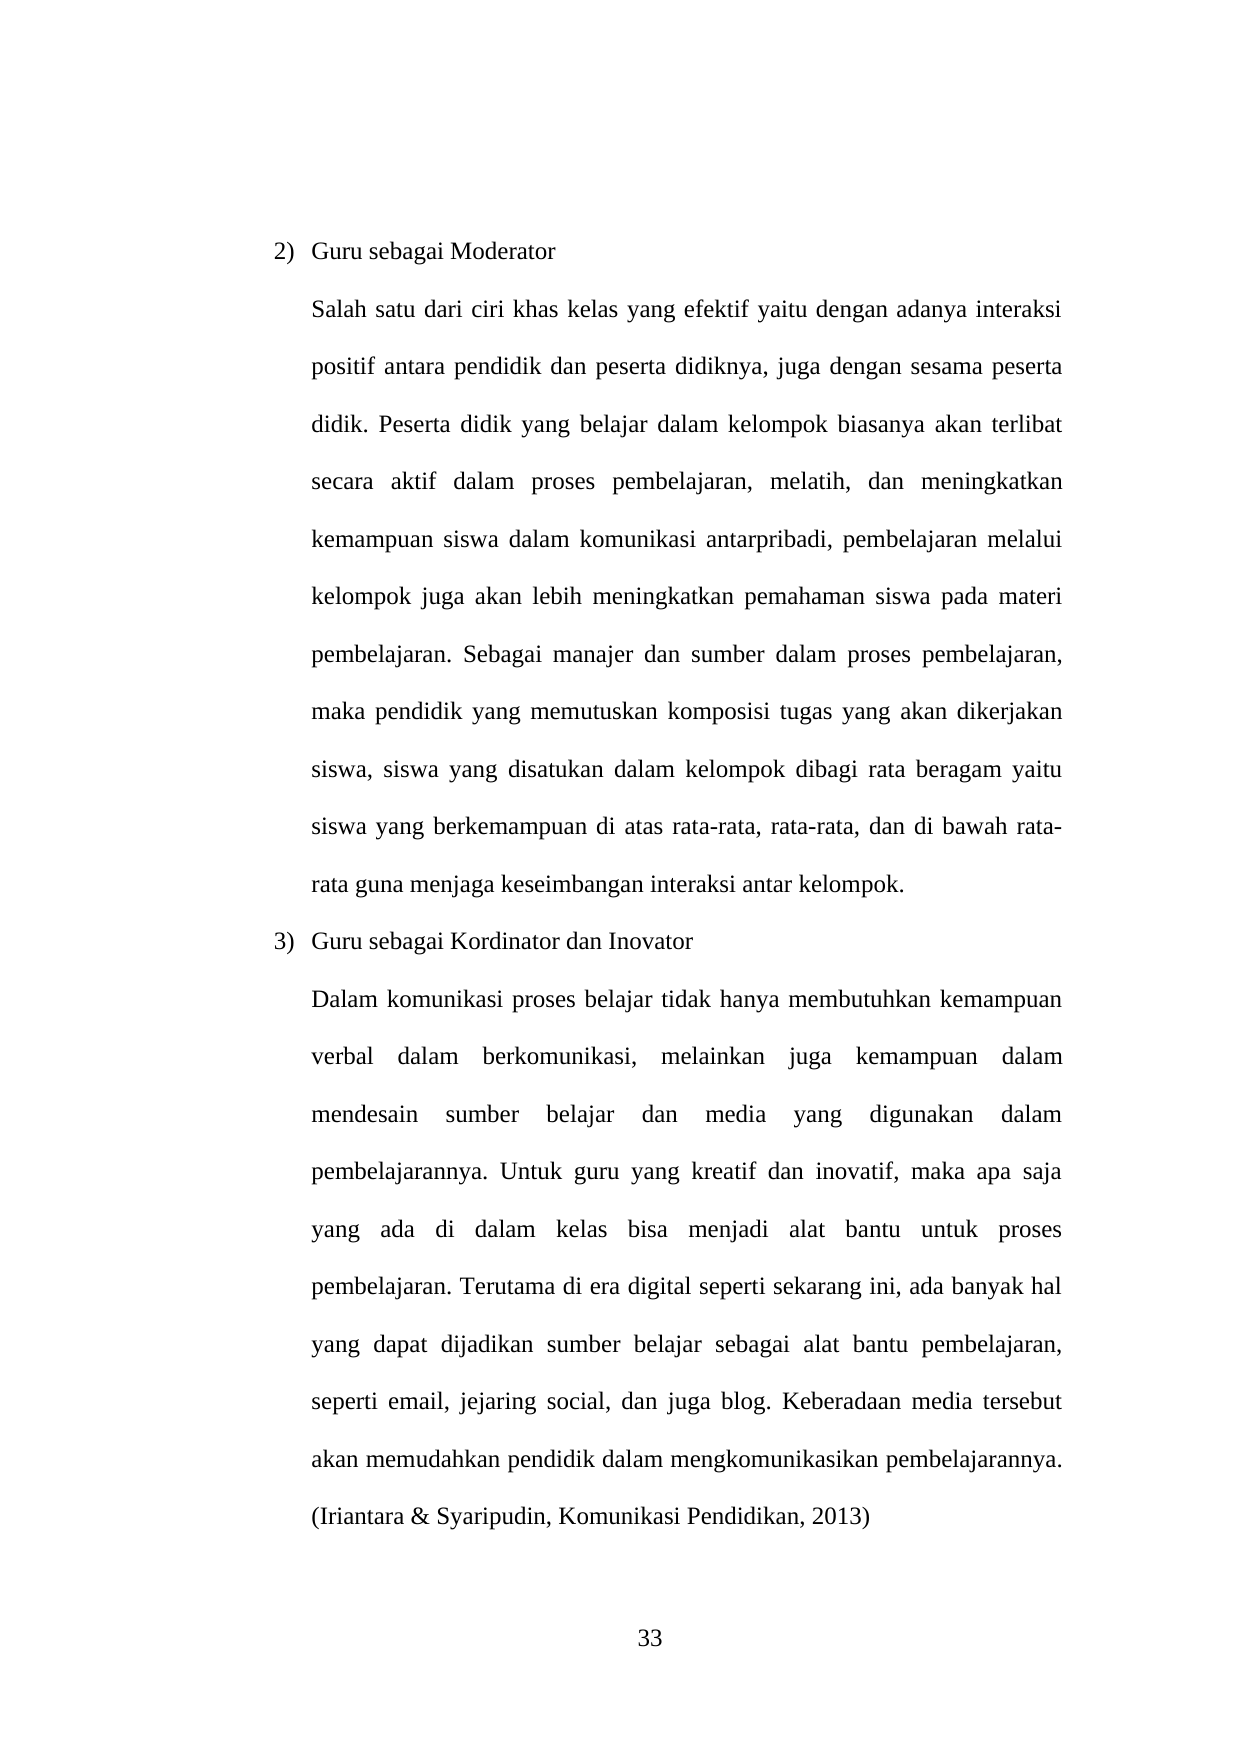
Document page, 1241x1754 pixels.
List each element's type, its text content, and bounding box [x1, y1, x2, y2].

list Dalam komunikasi proses belajar tidak hanya membutuhkan kemampuan verbal dalam berkomunikasi, melainkan juga kemampuan dalam mendesain sumber belajar dan media yang digunakan dalam pembelajarannya. Untuk guru yang kreatif dan inovatif, maka apa saja yang ada di dalam kelas bisa menjadi alat bantu untuk proses pembelajaran. Terutama di era digital seperti sekarang ini, ada banyak hal yang dapat dijadikan sumber belajar sebagai alat bantu pembelajaran, seperti email, jejaring social, dan juga blog. Keberadaan media tersebut akan memudahkan pendidik dalam mengkomunikasikan pembelajarannya. [311, 984, 1063, 1530]
list Salah satu dari ciri khas kelas yang efektif yaitu dengan adanya interaksi positif antara pendidik dan peserta didiknya, juga dengan sesama peserta didik. Peserta didik yang belajar dalam kelompok biasanya akan terlibat secara aktif dalam proses pembelajaran, melatih, dan meningkatkan kemampuan siswa dalam komunikasi antarpribadi, pembelajaran melalui kelompok juga akan lebih meningkatkan pemahaman siswa pada materi pembelajaran. Sebagai manajer dan sumber dalam proses pembelajaran, maka pendidik yang memutuskan komposisi tugas yang akan dikerjakan siswa, siswa yang disatukan dalam kelompok dibagi rata beragam yaitu siswa yang berkemampuan di atas rata-rata, rata-rata, dan di bawah rata-rata guna menjaga keseimbangan interaksi antar kelompok. [311, 294, 1063, 897]
list Guru sebagai Kordinator dan Inovator [274, 926, 1063, 955]
list Guru sebagai Moderator [274, 236, 1063, 265]
